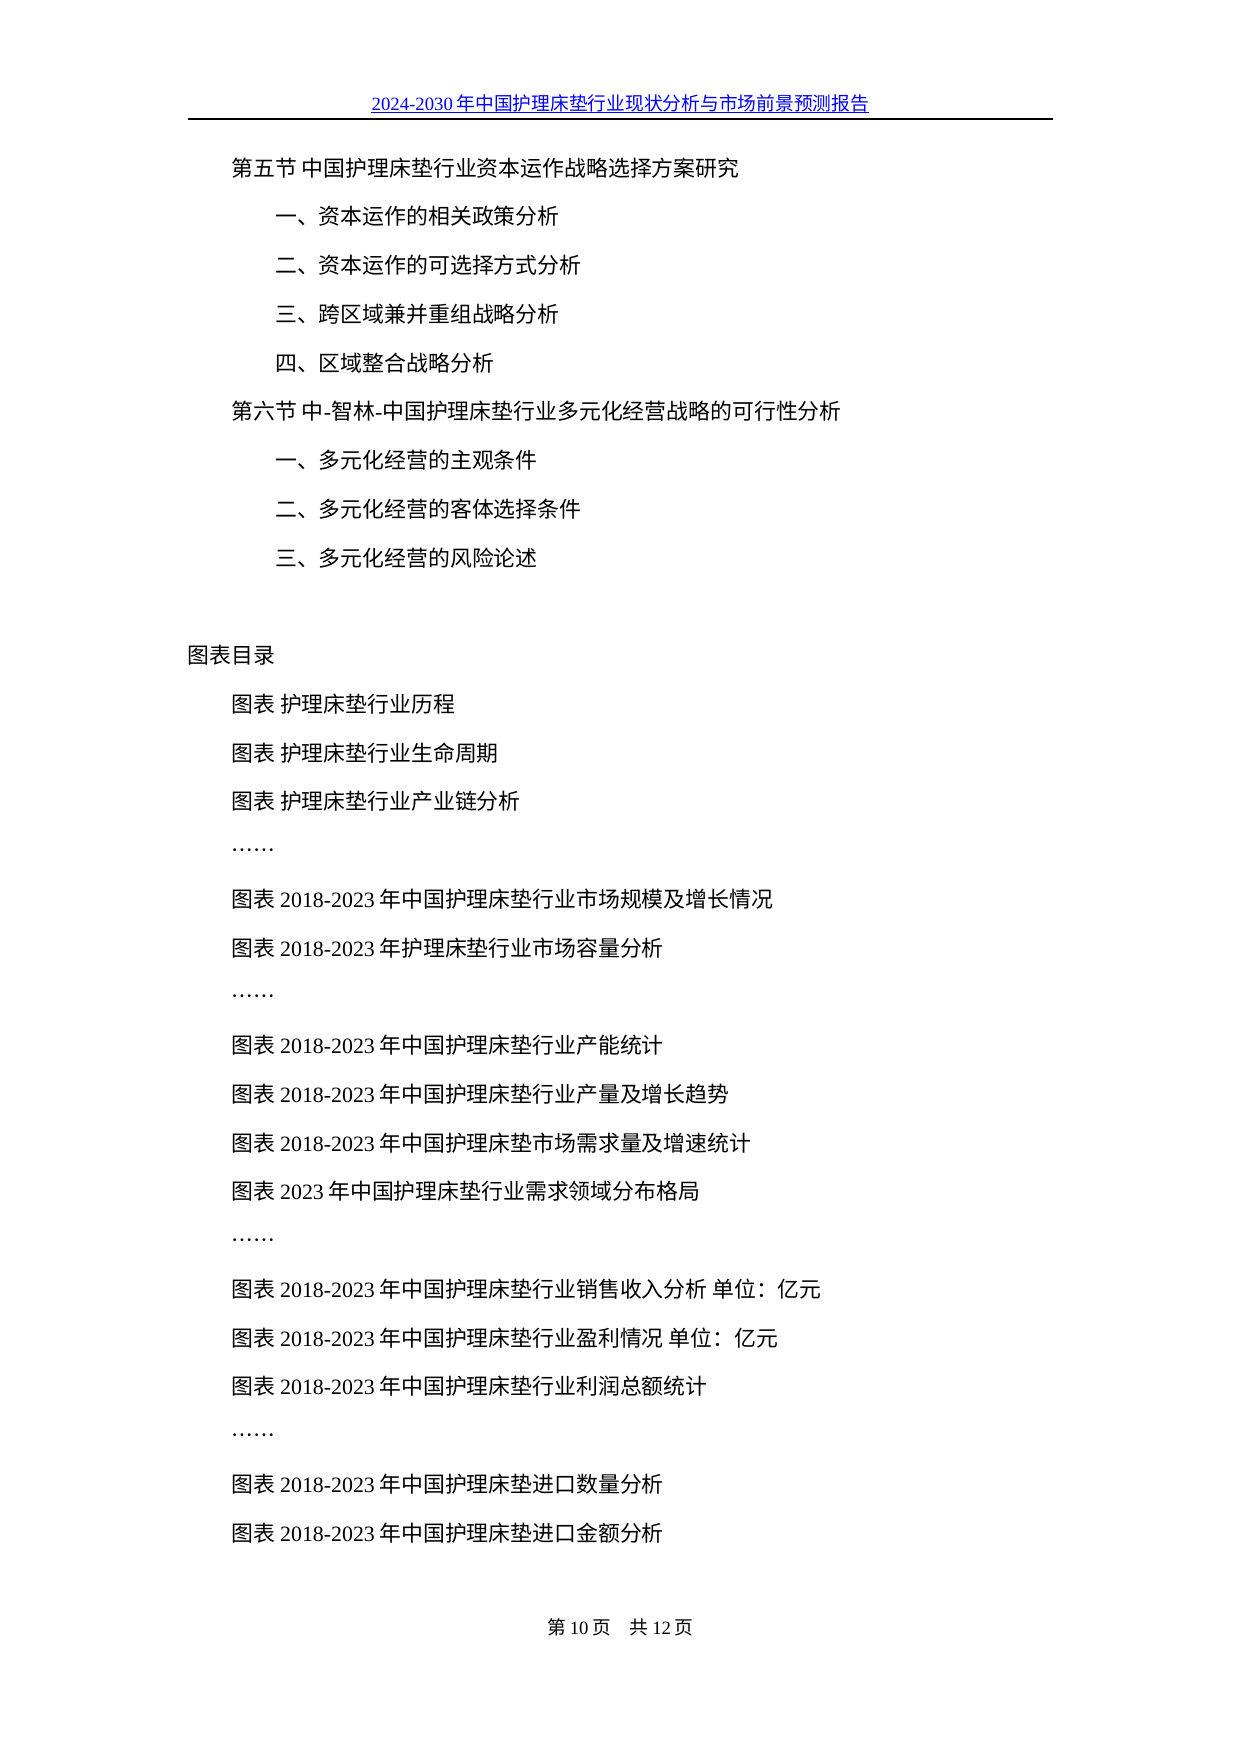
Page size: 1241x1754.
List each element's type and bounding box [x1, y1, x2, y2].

text [187, 150, 1053, 1548]
